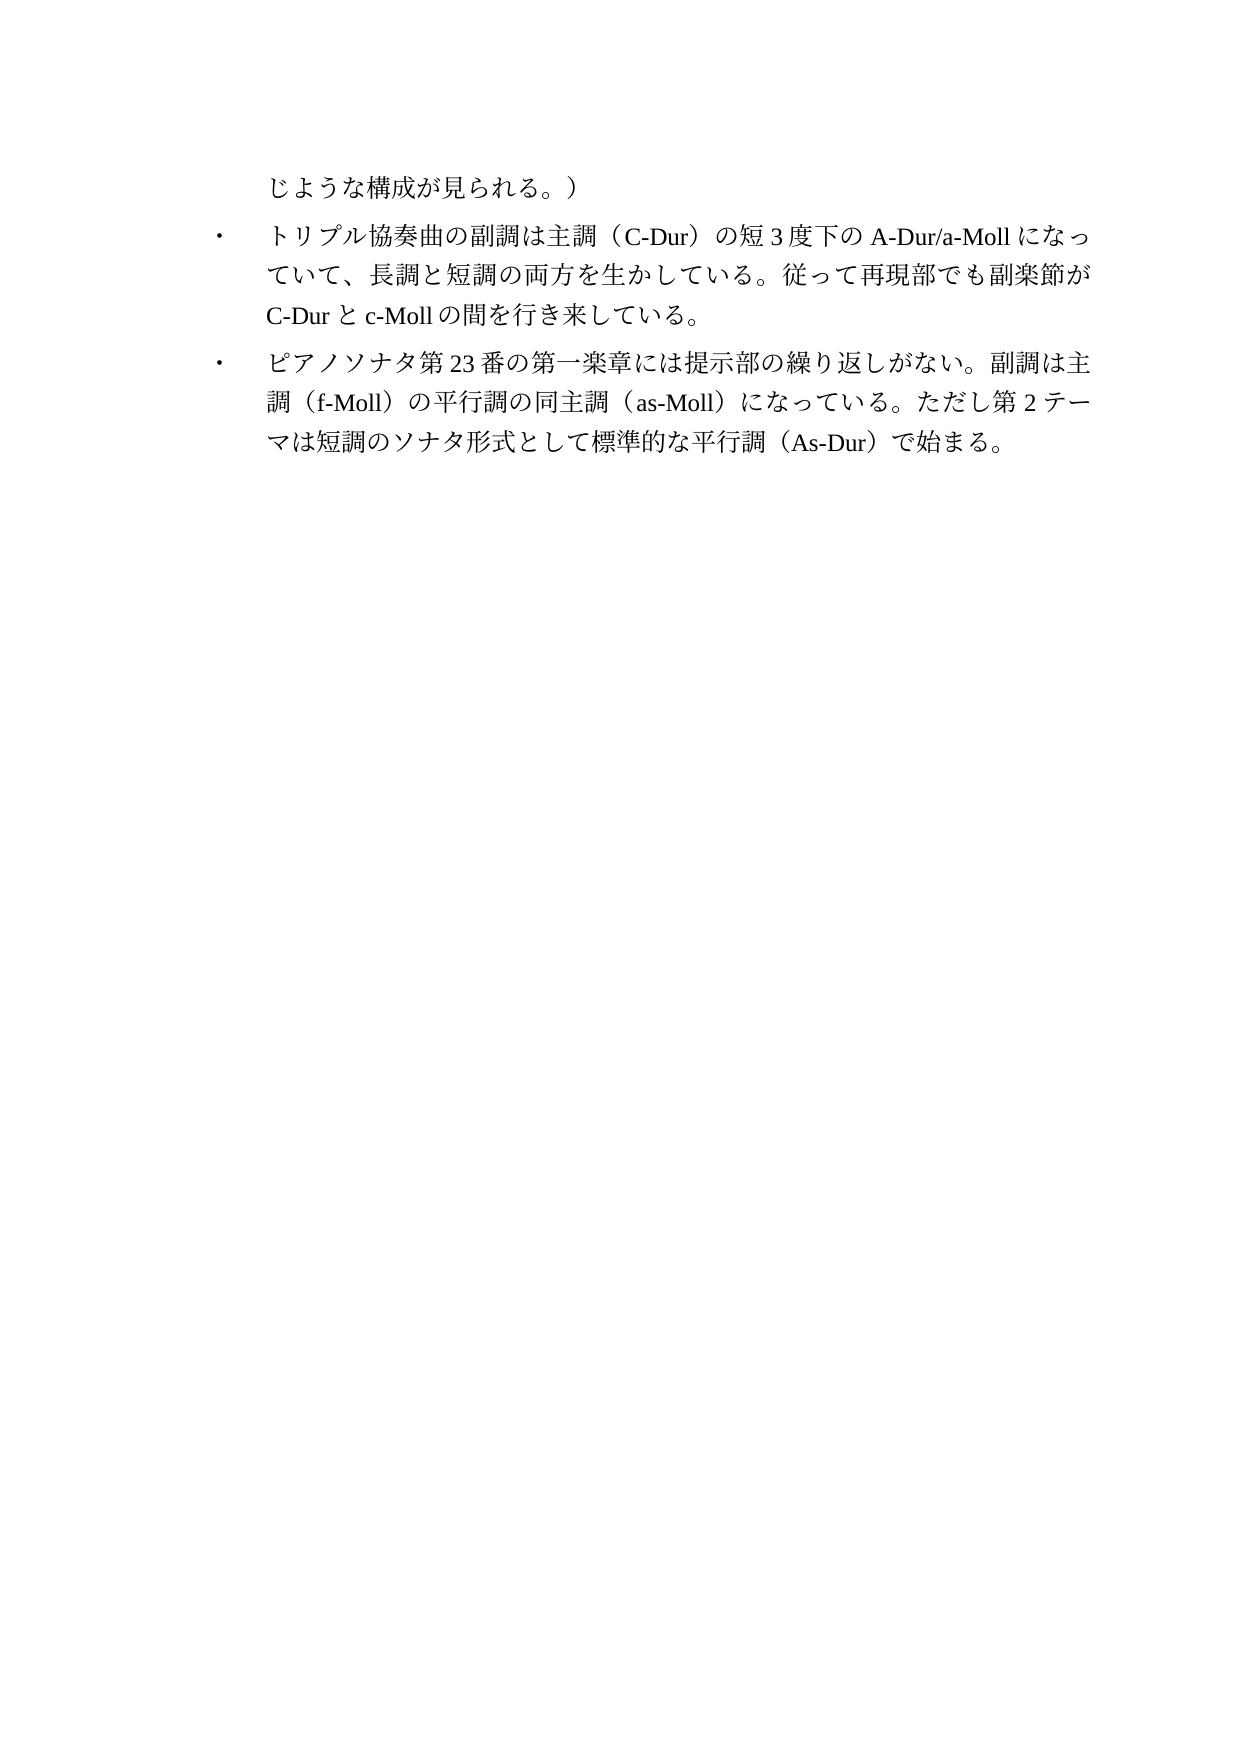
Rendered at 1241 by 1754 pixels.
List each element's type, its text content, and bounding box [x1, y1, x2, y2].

text ・ トリプル協奏曲の副調は主調（C-Dur）の短3度下のA-Dur/a-Mollになっていて、長調と短調の両方を生かしている。従って再現部でも副楽節がC-Durとc-Mollの間を行き来している。 [207, 216, 1092, 331]
text ・ ピアノソナタ第23番の第一楽章には提示部の繰り返しがない。副調は主調（f-Moll）の平行調の同主調（as-Moll）になっている。ただし第2テーマは短調のソナタ形式として標準的な平行調（As-Dur）で始まる。 [207, 343, 1092, 458]
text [207, 169, 1092, 204]
